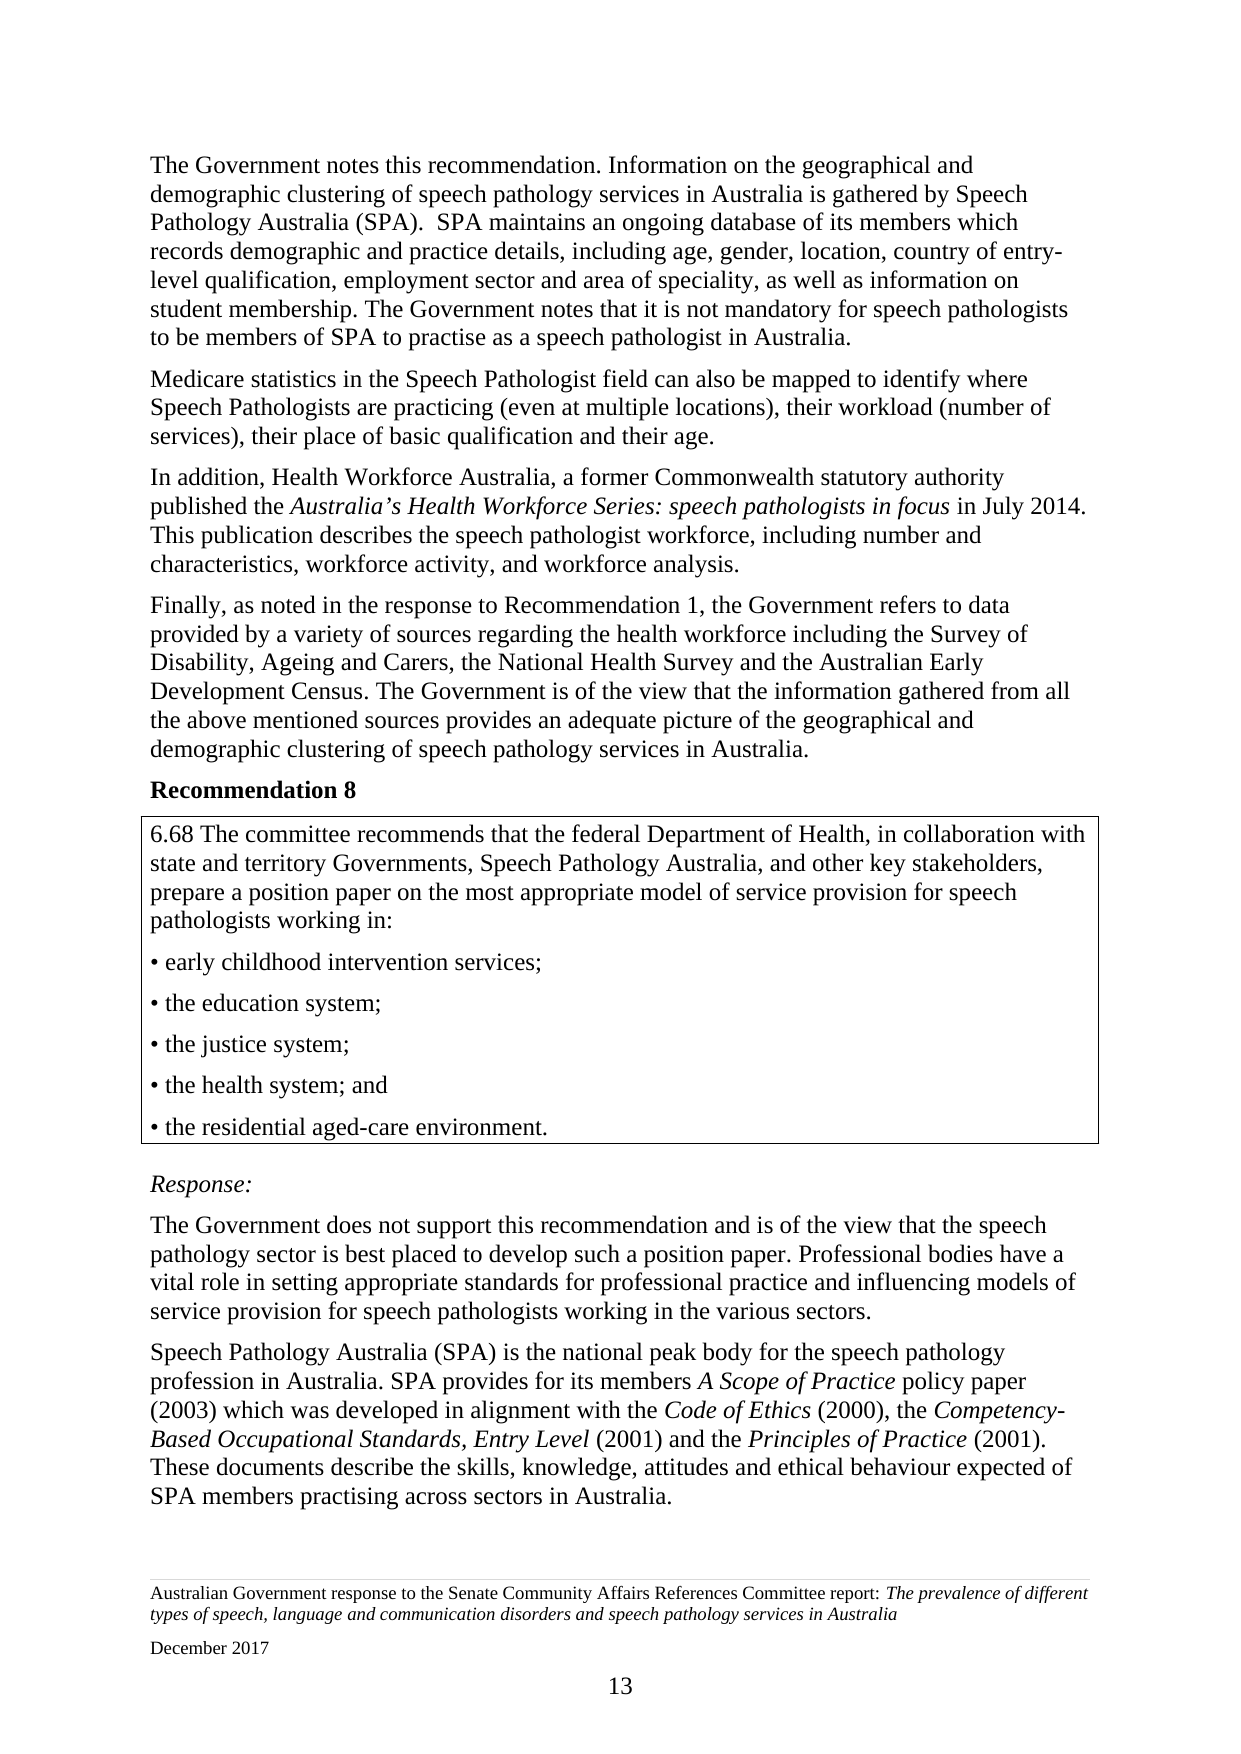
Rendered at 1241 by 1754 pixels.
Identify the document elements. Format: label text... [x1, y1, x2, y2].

text The Government does not support this recommendation and is of the view that the speech pathology sector is best placed to develop such a position paper. Professional bodies have a vital role in setting appropriate standards for professional practice and influencing models of service provision for speech pathologists working in the various sectors. [150, 1210, 1090, 1325]
text • the residential aged-care environment. [142, 1109, 1098, 1143]
text In addition, Health Workforce Australia, a former Commonwealth statutory authority published the Australia’s Health Workforce Series: speech pathologists in focus in July 2014. This publication describes the speech pathologist workforce, including number and characteristics, workforce activity, and workforce analysis. [150, 462, 1090, 577]
text The Government notes this recommendation. Information on the geographical and demographic clustering of speech pathology services in Australia is gathered by Speech Pathology Australia (SPA). SPA maintains an ongoing database of its members which records demographic and practice details, including age, gender, location, country of entry-level qualification, employment sector and area of speciality, as well as information on student membership. The Government notes that it is not mandatory for speech pathologists to be members of SPA to practise as a speech pathologist in Australia. [150, 150, 1090, 351]
text 6.68 The committee recommends that the federal Department of Health, in collaboration with state and territory Governments, Speech Pathology Australia, and other key stakeholders, prepare a position paper on the most appropriate model of service provision for speech pathologists working in: [142, 817, 1098, 934]
text Medicare statistics in the Speech Pathologist field can also be mapped to identify where Speech Pathologists are practicing (even at multiple locations), their workload (number of services), their place of basic qualification and their age. [150, 364, 1090, 450]
subtitle Response: [150, 1169, 1090, 1197]
text Speech Pathology Australia (SPA) is the national peak body for the speech pathology profession in Australia. SPA provides for its members A Scope of Practice policy paper (2003) which was developed in alignment with the Code of Ethics (2000), the Competency-Based Occupational Standards, Entry Level (2001) and the Principles of Practice (2001). These documents describe the skills, knowledge, attitudes and ethical behaviour expected of SPA members practising across sectors in Australia. [150, 1337, 1090, 1510]
text Finally, as noted in the response to Recommendation 1, the Government refers to data provided by a variety of sources regarding the health workforce including the Survey of Disability, Ageing and Carers, the National Health Survey and the Australian Early Development Census. The Government is of the view that the information gathered from all the above mentioned sources provides an adequate picture of the geographical and demographic clustering of speech pathology services in Australia. [150, 590, 1090, 762]
text • the education system; [142, 985, 1098, 1017]
text • the justice system; [142, 1026, 1098, 1058]
subtitle Recommendation 8 [150, 775, 1090, 804]
text • early childhood intervention services; [142, 944, 1098, 976]
text • the health system; and [142, 1067, 1098, 1099]
